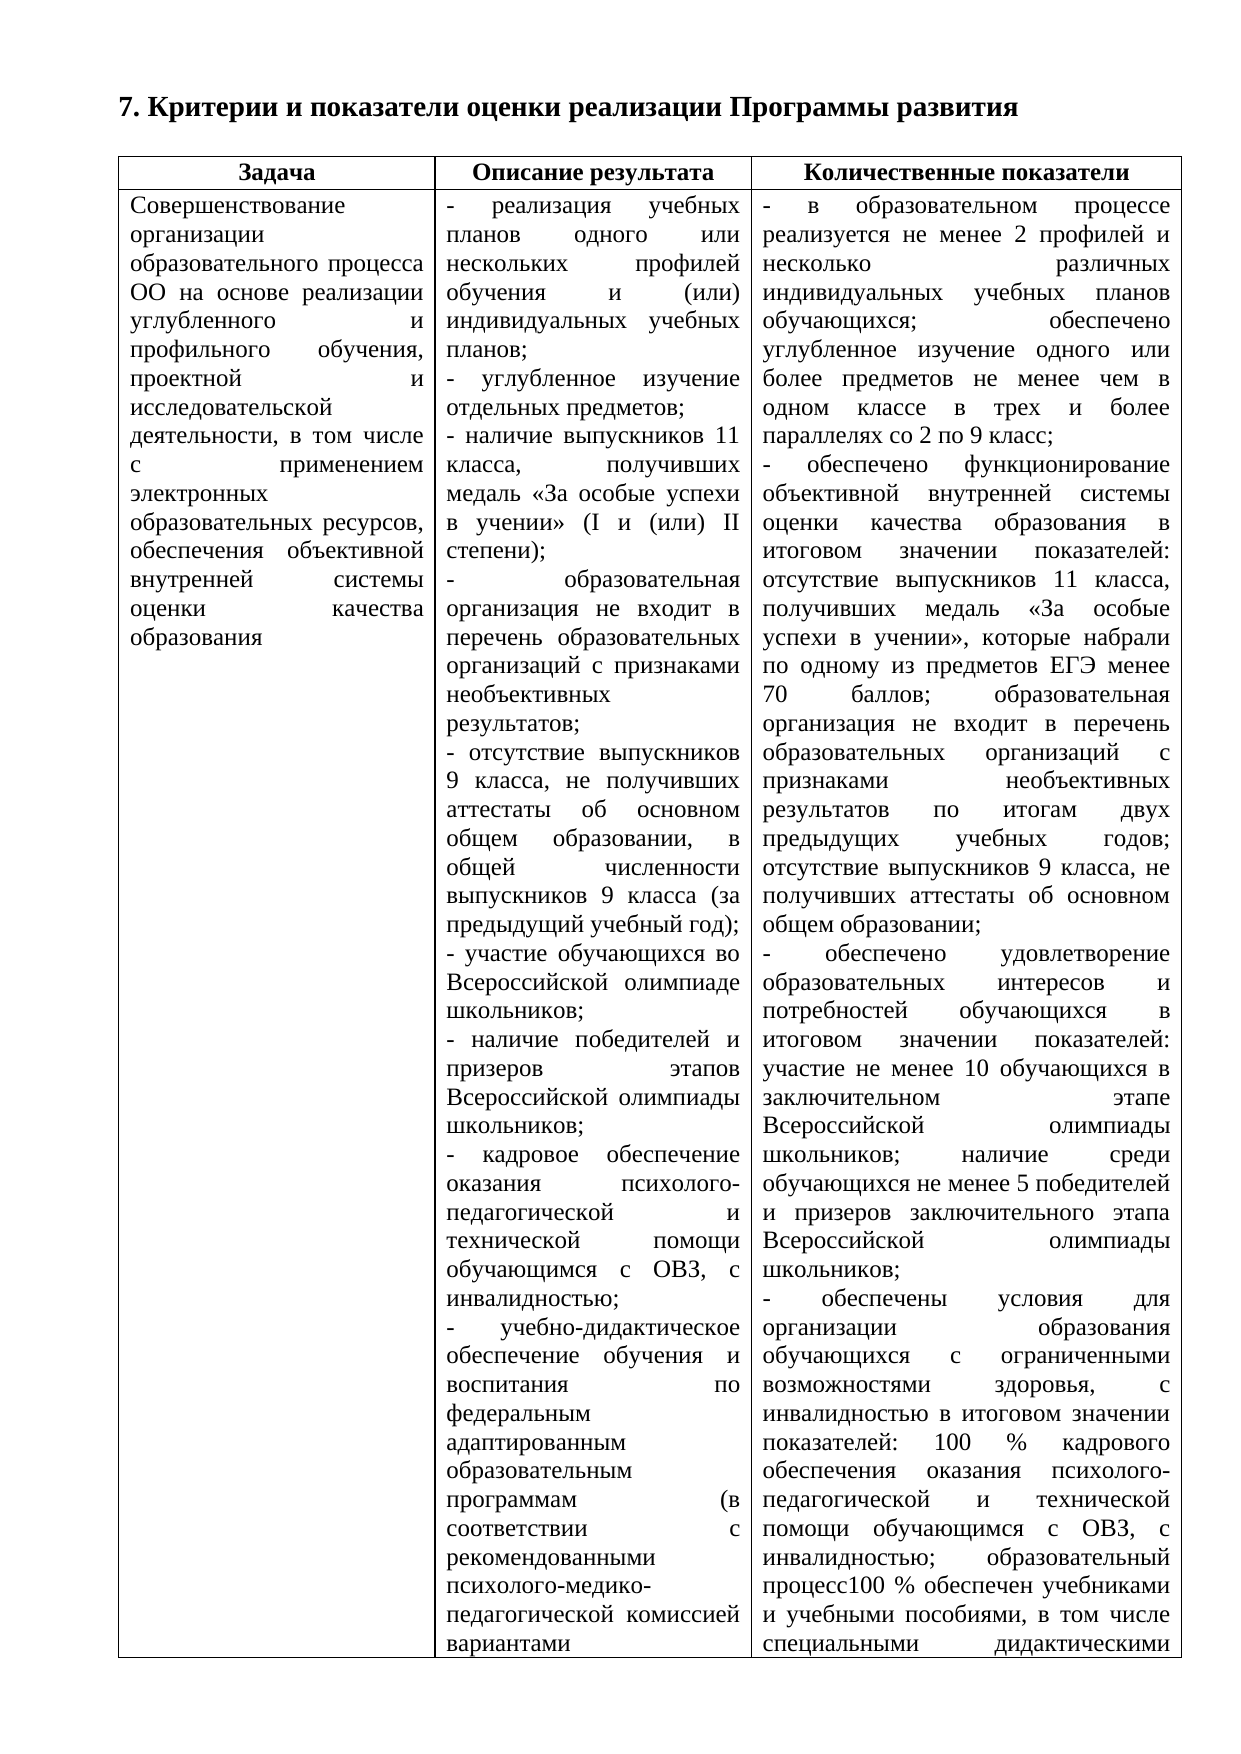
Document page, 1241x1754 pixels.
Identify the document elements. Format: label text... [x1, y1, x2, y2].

table_header Количественные показатели [752, 157, 1181, 189]
text 7. Критерии и показатели оценки реализации Программы развития [118, 89, 1181, 122]
table_header Задача [119, 157, 434, 189]
table_header Описание результата [436, 157, 751, 189]
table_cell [119, 190, 434, 1657]
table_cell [752, 190, 1181, 1657]
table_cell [436, 190, 751, 1657]
